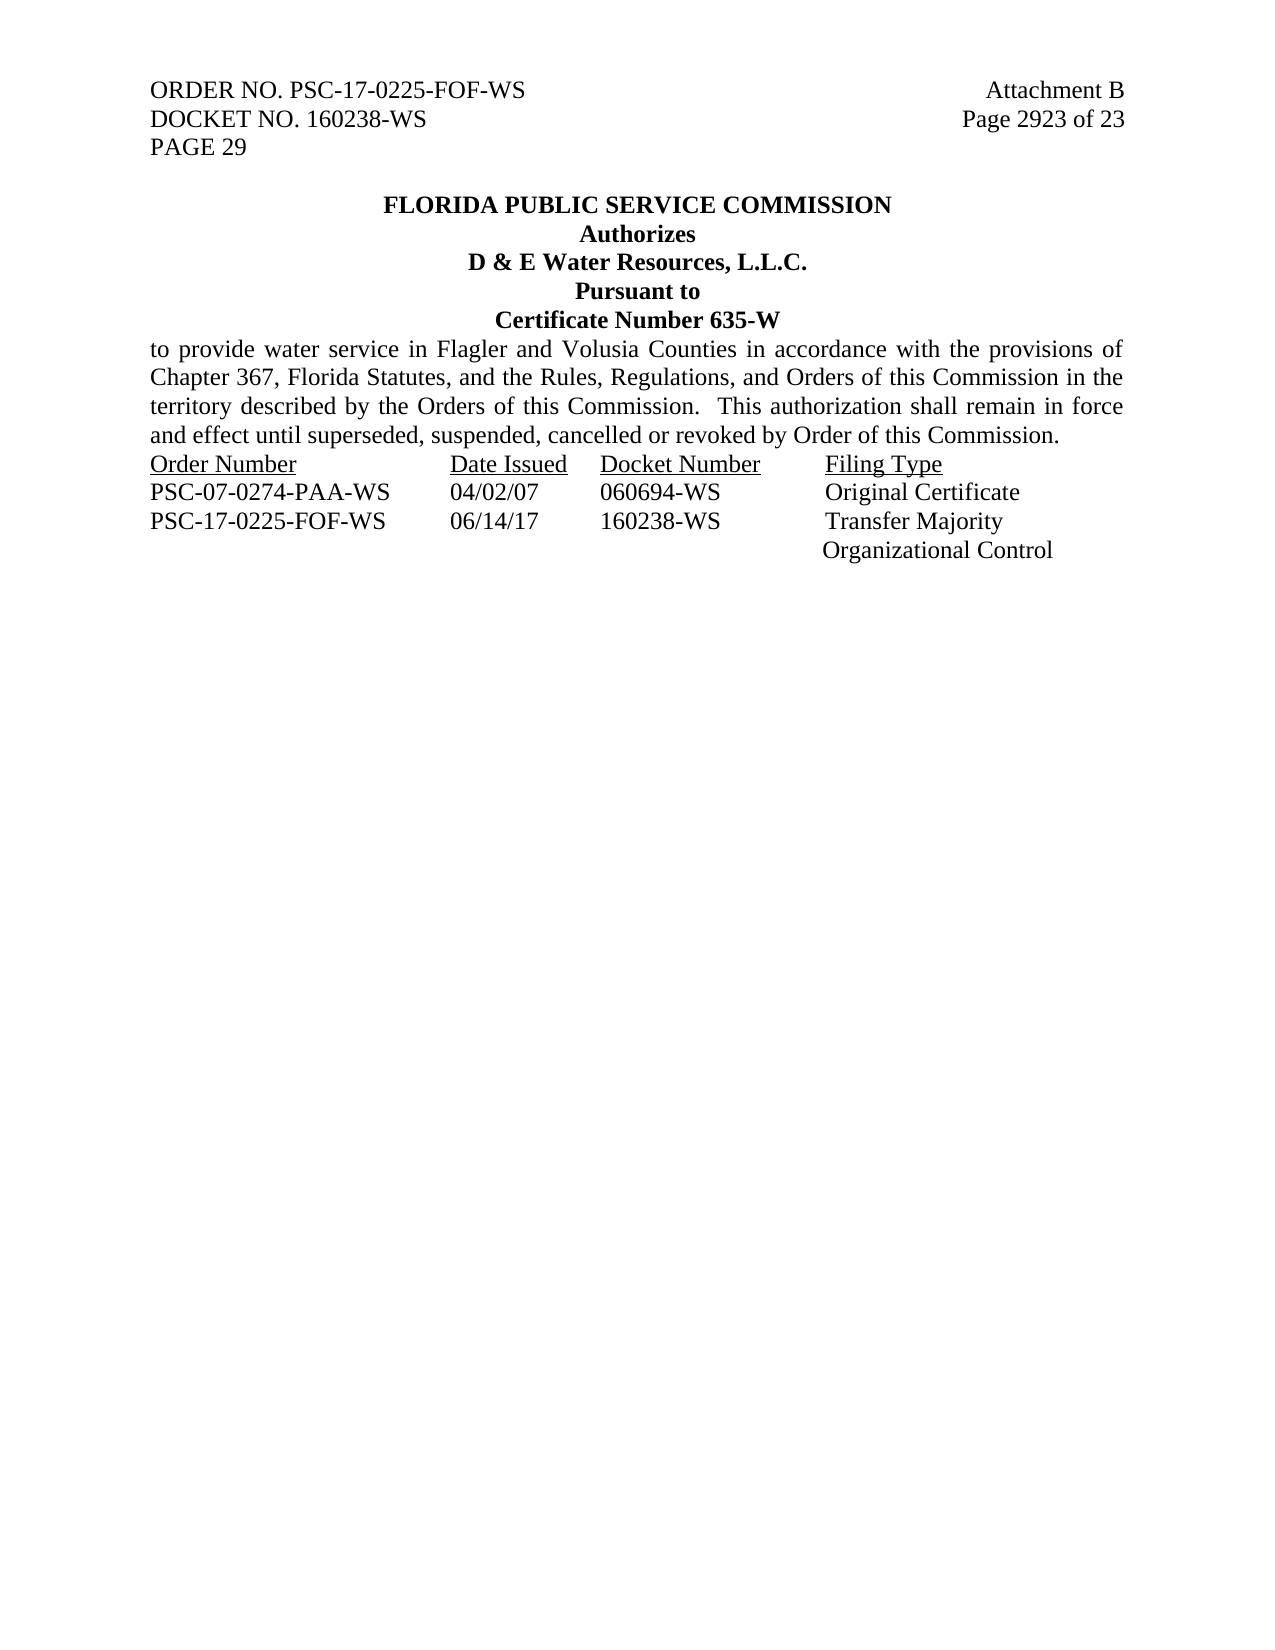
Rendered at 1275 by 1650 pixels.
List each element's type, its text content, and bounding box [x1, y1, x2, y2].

text Pursuant to [150, 276, 1125, 305]
text Authorizes [150, 219, 1125, 247]
text FLORIDA PUBLIC SERVICE COMMISSION [150, 190, 1125, 219]
text PSC-17-0225-FOF-WS 06/14/17 160238-WS Transfer Majority [150, 506, 1125, 535]
text Organizational Control [675, 535, 1125, 564]
text to provide water service in Flagler and Volusia Counties in accordance with the provisions of Chapter 367, Florida Statutes, and the Rules, Regulations, and Orders of this Commission in the territory described by the Orders of this Commission. This authorization shall remain in force and effect until superseded, suspended, cancelled or revoked by Order of this Commission. [150, 334, 1125, 449]
text PSC-07-0274-PAA-WS 04/02/07 060694-WS Original Certificate [150, 477, 1125, 506]
text Order Number Date Issued Docket Number Filing Type [150, 449, 1125, 477]
text Certificate Number 635-W [150, 305, 1125, 334]
text D & E Water Resources, L.L.C. [150, 247, 1125, 276]
